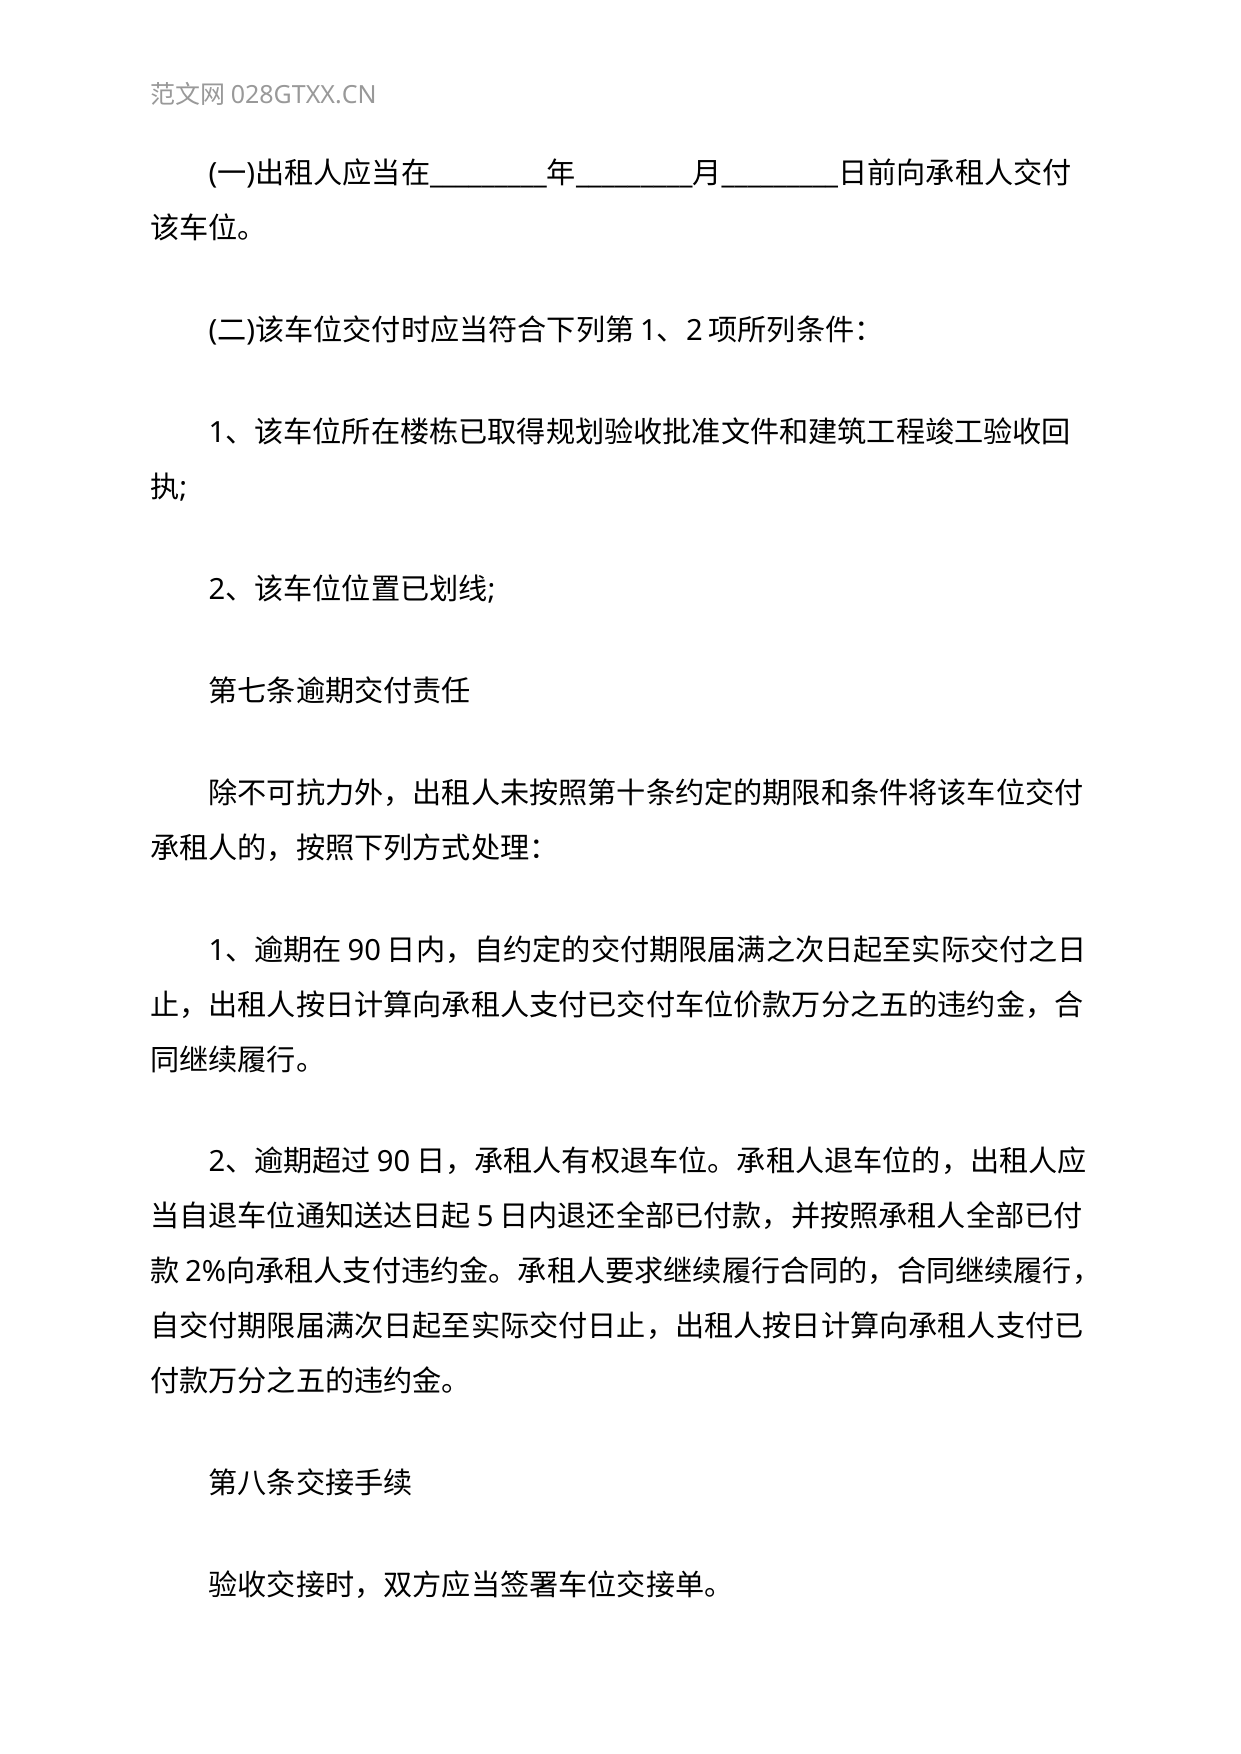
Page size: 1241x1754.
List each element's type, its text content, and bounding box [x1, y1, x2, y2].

text 1、逾期在90日内，自约定的交付期限届满之次日起至实际交付之日止，出租人按日计算向承租人支付已交付车位价款万分之五的违约金，合同继续履行。 [150, 926, 1090, 1078]
text 第八条交接手续 [150, 1459, 1090, 1502]
text 2、该车位位置已划线; [150, 566, 1090, 608]
text 1、该车位所在楼栋已取得规划验收批准文件和建筑工程竣工验收回执; [150, 409, 1090, 506]
text 验收交接时，双方应当签署车位交接单。 [150, 1561, 1090, 1603]
text 2、逾期超过90日，承租人有权退车位。承租人退车位的，出租人应当自退车位通知送达日起5日内退还全部已付款，并按照承租人全部已付款2%向承租人支付违约金。承租人要求继续履行合同的，合同继续履行，自交付期限届满次日起至实际交付日止，出租人按日计算向承租人支付已付款万分之五的违约金。 [150, 1138, 1090, 1400]
text (二)该车位交付时应当符合下列第1、2项所列条件： [150, 307, 1090, 349]
text 除不可抗力外，出租人未按照第十条约定的期限和条件将该车位交付承租人的，按照下列方式处理： [150, 769, 1090, 867]
text (一)出租人应当在_________年_________月_________日前向承租人交付该车位。 [150, 150, 1090, 247]
text 第七条逾期交付责任 [150, 668, 1090, 710]
